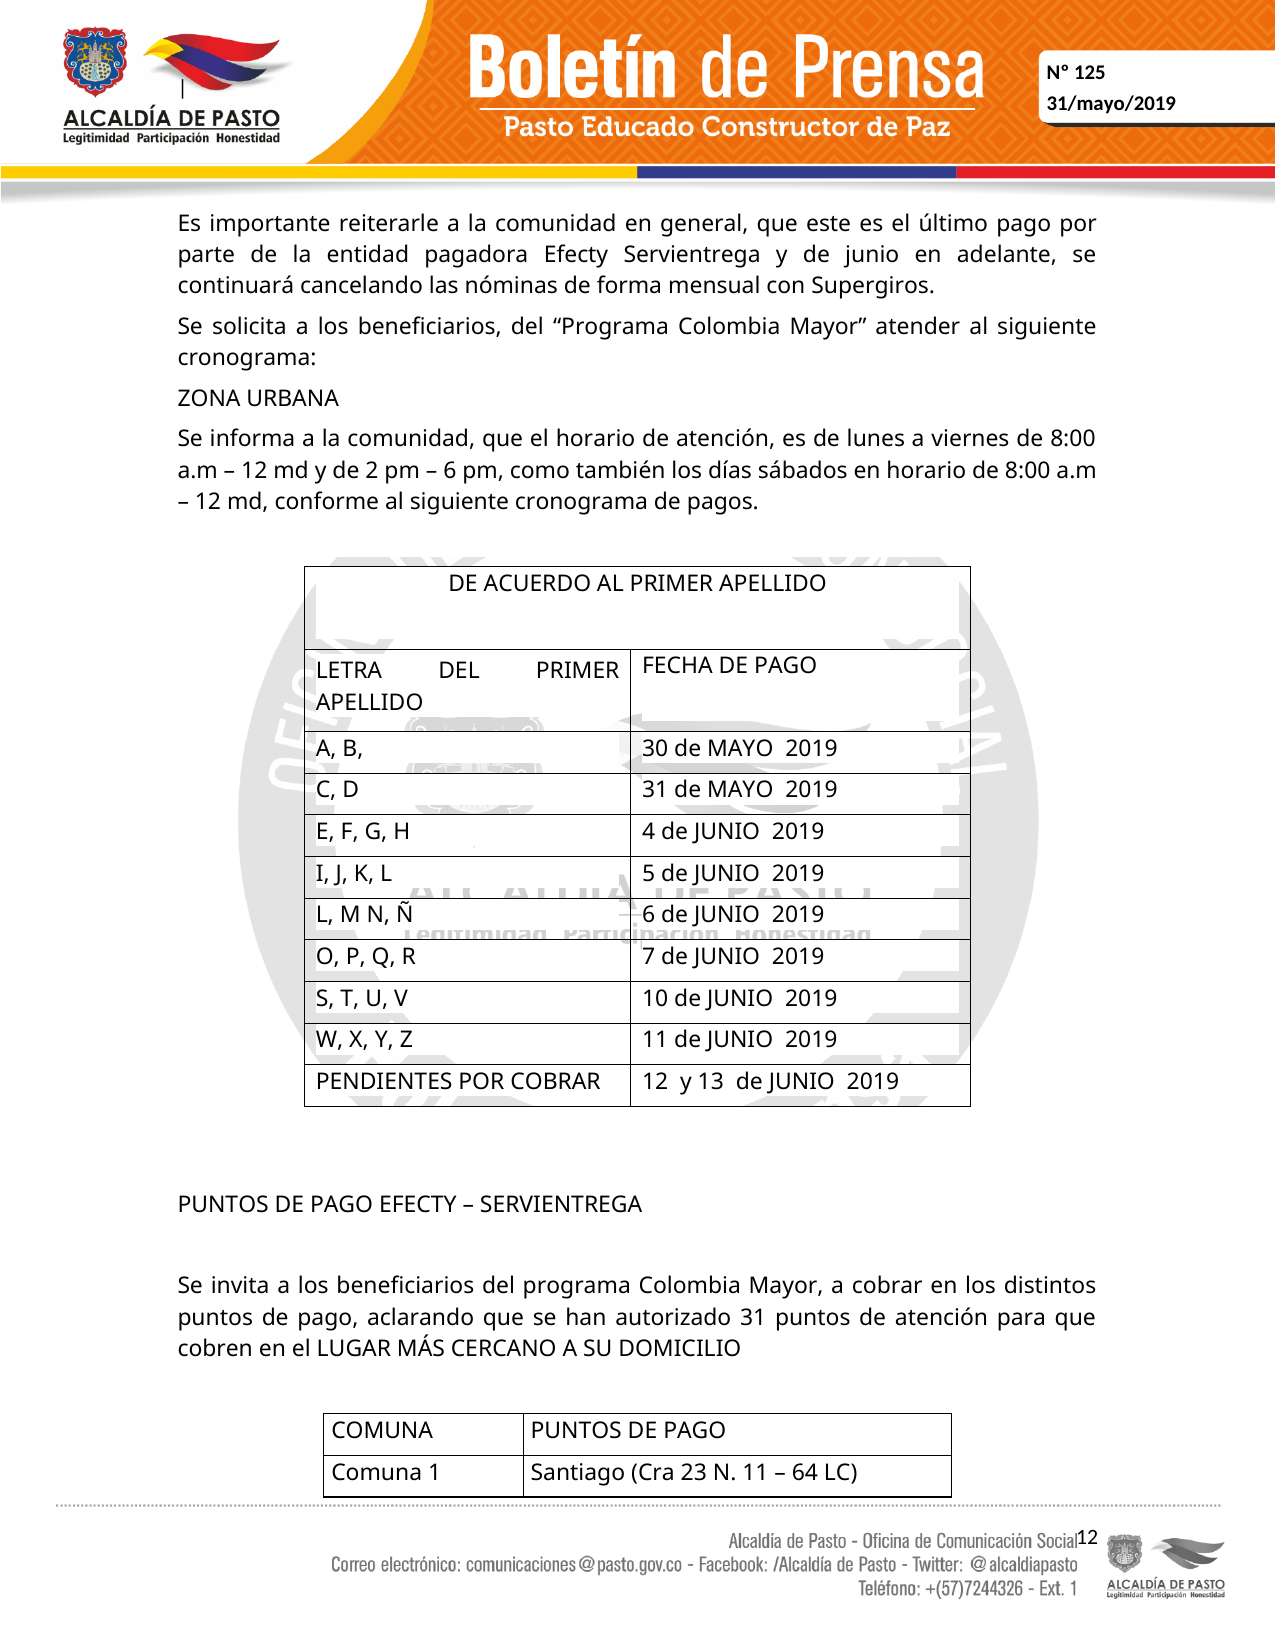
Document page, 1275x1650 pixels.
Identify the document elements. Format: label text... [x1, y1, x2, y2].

table_cell Santiago (Cra 23 N. 11 – 64 LC) [524, 1456, 951, 1496]
table_cell C, D [305, 774, 630, 814]
table_cell A, B, [305, 732, 630, 772]
table_header PUNTOS DE PAGO [524, 1414, 951, 1455]
table_cell 4 de JUNIO 2019 [631, 815, 970, 856]
table_cell E, F, G, H [305, 815, 630, 856]
table_cell 31 de MAYO 2019 [631, 774, 970, 814]
table_cell O, P, Q, R [305, 940, 630, 981]
table_cell 7 de JUNIO 2019 [631, 940, 970, 981]
table_cell 30 de MAYO 2019 [631, 732, 970, 772]
table_cell FECHA DE PAGO [631, 650, 970, 731]
text PUNTOS DE PAGO EFECTY – SERVIENTREGA [177, 1188, 1098, 1219]
table_header DE ACUERDO AL PRIMER APELLIDO [305, 567, 970, 648]
text ZONA URBANA [177, 382, 1098, 413]
table_cell S, T, U, V [305, 982, 630, 1022]
text Se solicita a los beneficiarios, del “Programa Colombia Mayor” atender al siguiente cronograma: [177, 310, 1098, 372]
table_cell I, J, K, L [305, 857, 630, 897]
table_cell 11 de JUNIO 2019 [631, 1024, 970, 1064]
table_cell L, M N, Ñ [305, 899, 630, 939]
table_cell W, X, Y, Z [305, 1024, 630, 1064]
picture [0, 0, 1275, 1645]
table_cell Comuna 1 [324, 1456, 523, 1496]
table_cell 10 de JUNIO 2019 [631, 982, 970, 1022]
table_cell 12 y 13 de JUNIO 2019 [631, 1065, 970, 1106]
table_cell LETRA DEL PRIMER APELLIDO [305, 650, 630, 731]
table_cell PENDIENTES POR COBRAR [305, 1065, 630, 1106]
table_cell 6 de JUNIO 2019 [631, 899, 970, 939]
text Se informa a la comunidad, que el horario de atención, es de lunes a viernes de 8:00 a.m – 12 md y de 2 pm – 6 pm, como también los días sábados en horario de 8:00 a.m – 12 md, conforme al siguiente cronograma de pagos. [177, 422, 1098, 516]
table_header COMUNA [324, 1414, 523, 1455]
text Es importante reiterarle a la comunidad en general, que este es el último pago por parte de la entidad pagadora Efecty Servientrega y de junio en adelante, se continuará cancelando las nóminas de forma mensual con Supergiros. [177, 207, 1098, 301]
text Se invita a los beneficiarios del programa Colombia Mayor, a cobrar en los distintos puntos de pago, aclarando que se han autorizado 31 puntos de atención para que cobren en el LUGAR MÁS CERCANO A SU DOMICILIO [177, 1269, 1098, 1363]
table_cell 5 de JUNIO 2019 [631, 857, 970, 897]
